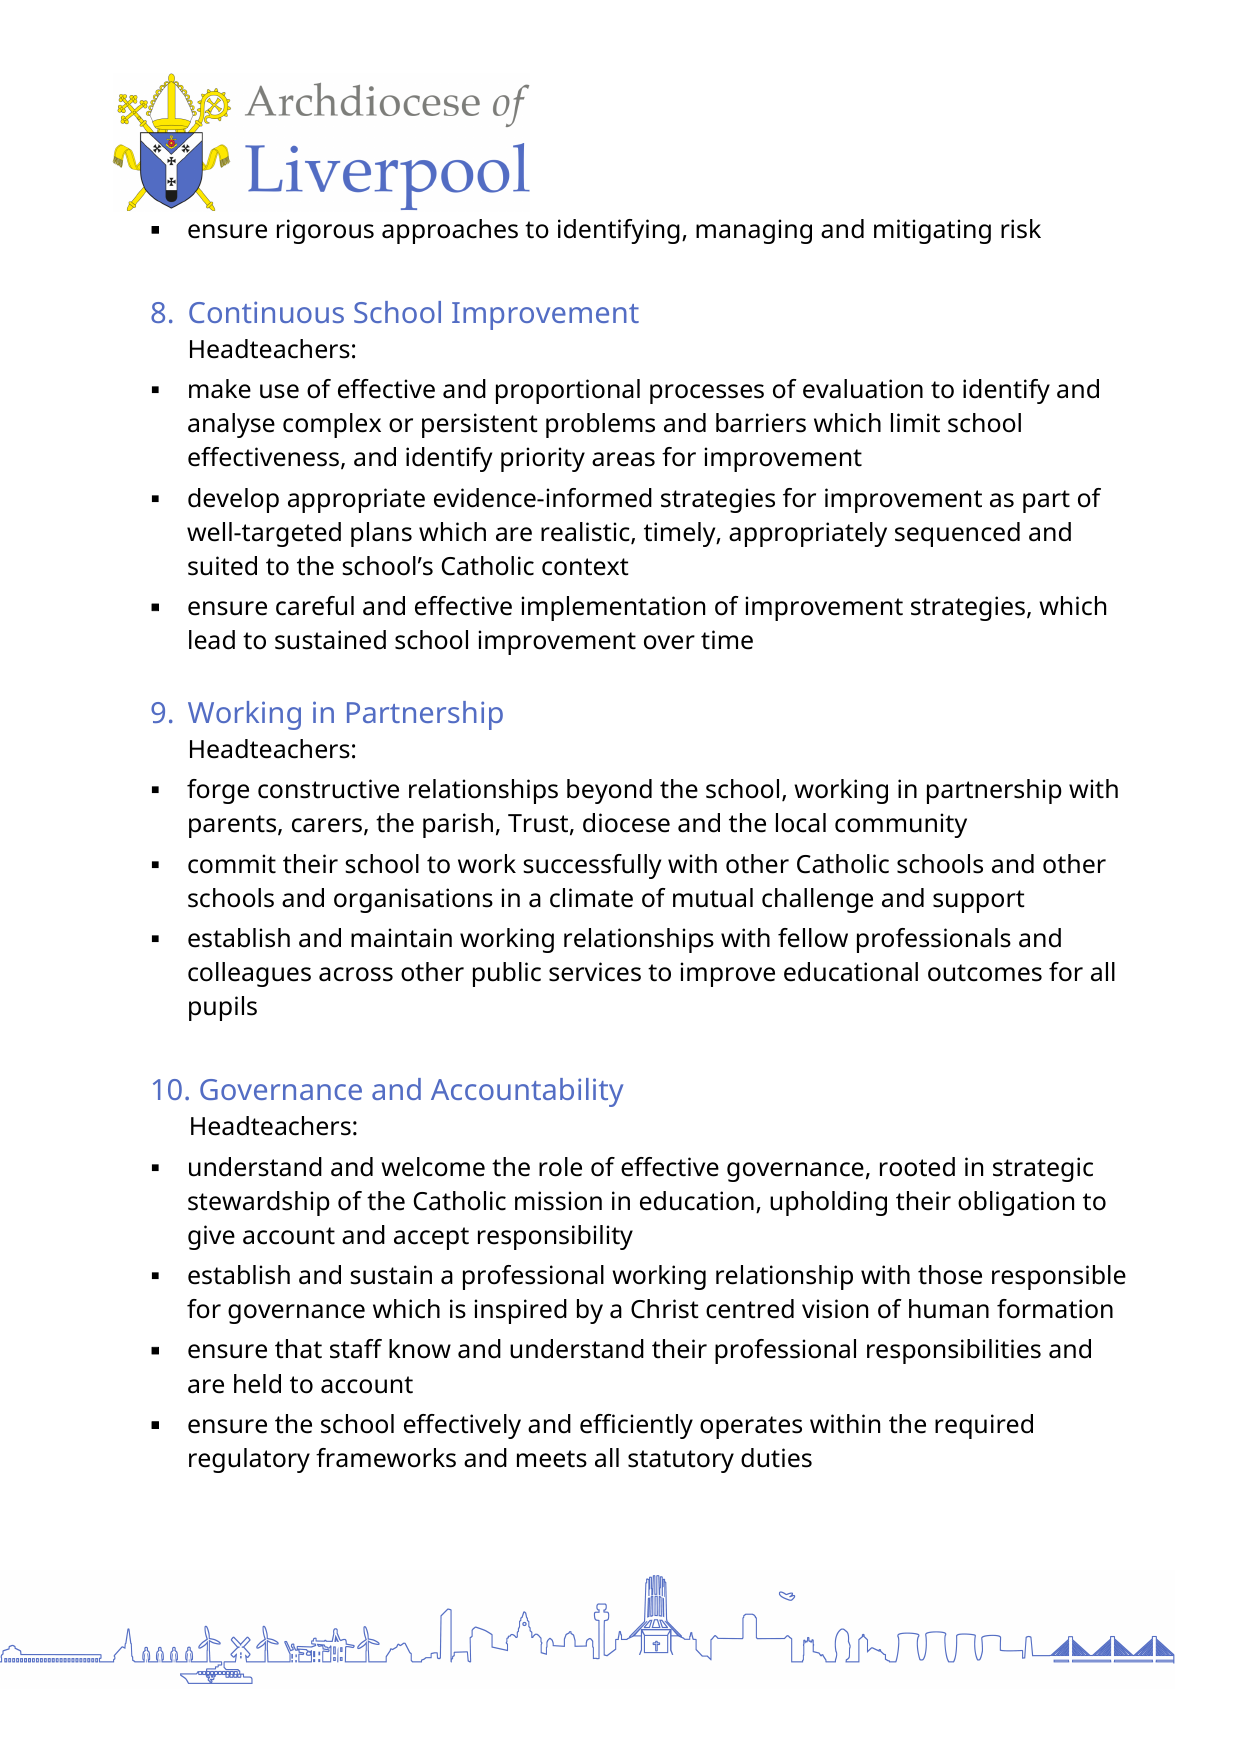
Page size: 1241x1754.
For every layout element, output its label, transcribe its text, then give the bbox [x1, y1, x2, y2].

list ensure rigorous approaches to identifying, managing and mitigating risk [150, 211, 1128, 245]
list ensure the school effectively and efficiently operates within the required regulatory frameworks and meets all statutory duties [150, 1407, 1128, 1475]
list Continuous School Improvement Headteachers: [150, 292, 1128, 366]
list understand and welcome the role of effective governance, rooted in strategic stewardship of the Catholic mission in education, upholding their obligation to give account and accept responsibility [150, 1149, 1128, 1252]
list make use of effective and proportional processes of evaluation to identify and analyse complex or persistent problems and barriers which limit school effectiveness, and identify priority areas for improvement [150, 372, 1128, 474]
list ensure that staff know and understand their professional responsibilities and are held to account [150, 1332, 1128, 1400]
list develop appropriate evidence-informed strategies for improvement as part of well-targeted plans which are realistic, timely, appropriately sequenced and suited to the school’s Catholic context [150, 480, 1128, 582]
text 10. Governance and Accountability Headteachers: [150, 1069, 1128, 1143]
list Working in Partnership Headteachers: [150, 692, 1128, 766]
list establish and maintain working relationships with fellow professionals and colleagues across other public services to improve educational outcomes for all pupils [150, 921, 1128, 1023]
picture [0, 1570, 1176, 1689]
picture [112, 73, 531, 212]
list ensure careful and effective implementation of improvement strategies, which lead to sustained school improvement over time [150, 589, 1128, 686]
list establish and sustain a professional working relationship with those responsible for governance which is inspired by a Christ centred vision of human formation [150, 1258, 1128, 1326]
list forge constructive relationships beyond the school, working in partnership with parents, carers, the parish, Trust, diocese and the local community [150, 772, 1128, 840]
list commit their school to work successfully with other Catholic schools and other schools and organisations in a climate of mutual challenge and support [150, 846, 1128, 914]
